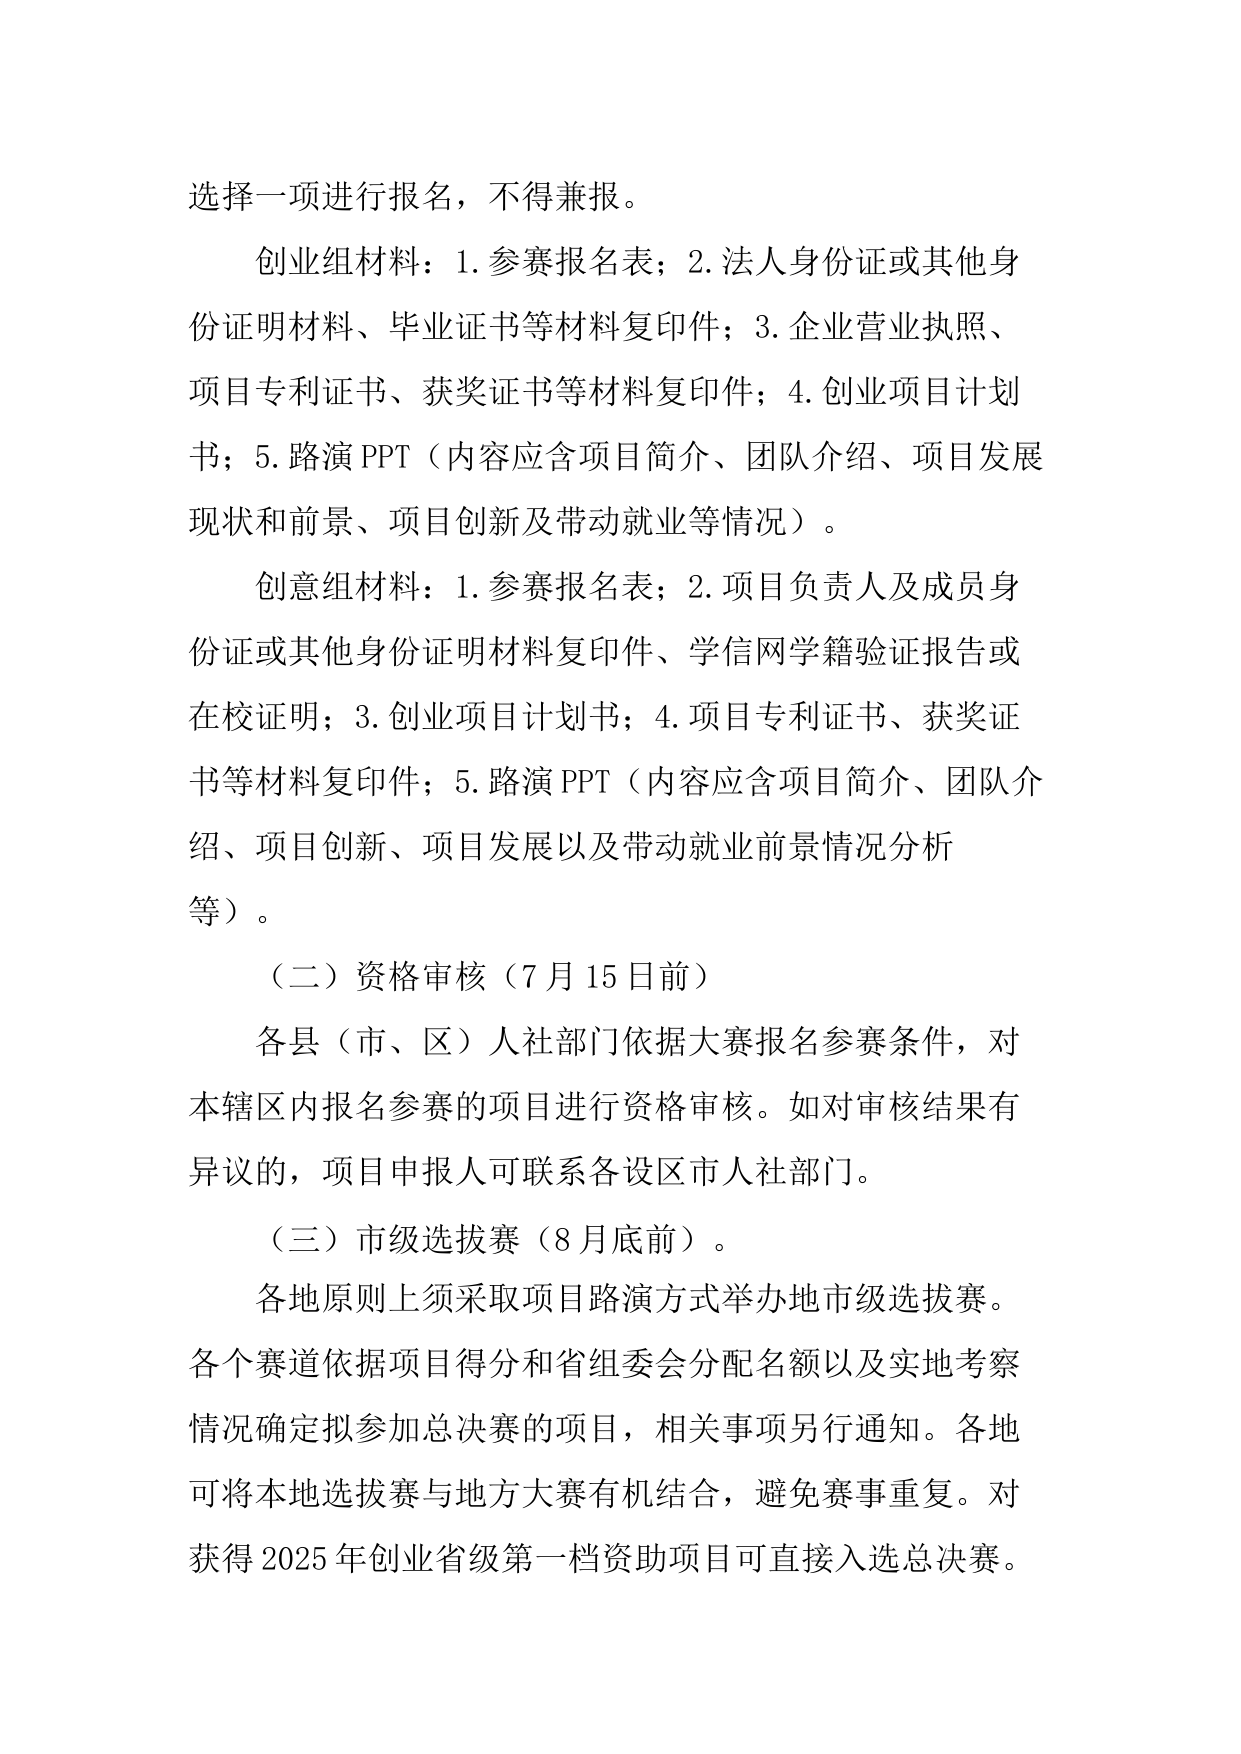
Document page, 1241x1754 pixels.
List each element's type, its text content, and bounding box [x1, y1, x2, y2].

text （二）资格审核（7月15日前） [187, 942, 1053, 1007]
text 创业组材料：1.参赛报名表；2.法人身份证或其他身份证明材料、毕业证书等材料复印件；3.企业营业执照、项目专利证书、获奖证书等材料复印件；4.创业项目计划书；5.路演PPT（内容应含项目简介、团队介绍、项目发展现状和前景、项目创新及带动就业等情况）。 [187, 227, 1053, 552]
text （三）市级选拔赛（8月底前）。 [187, 1202, 1053, 1264]
text 各县（市、区）人社部门依据大赛报名参赛条件，对本辖区内报名参赛的项目进行资格审核。如对审核结果有异议的，项目申报人可联系各设区市人社部门。 [187, 1007, 1053, 1202]
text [187, 162, 1053, 227]
text 各地原则上须采取项目路演方式举办地市级选拔赛。各个赛道依据项目得分和省组委会分配名额以及实地考察情况确定拟参加总决赛的项目，相关事项另行通知。各地可将本地选拔赛与地方大赛有机结合，避免赛事重复。对获得2025年创业省级第一档资助项目可直接入选总决赛。 [187, 1264, 1053, 1589]
text 创意组材料：1.参赛报名表；2.项目负责人及成员身份证或其他身份证明材料复印件、学信网学籍验证报告或在校证明；3.创业项目计划书；4.项目专利证书、获奖证书等材料复印件；5.路演PPT（内容应含项目简介、团队介绍、项目创新、项目发展以及带动就业前景情况分析等）。 [187, 552, 1053, 942]
